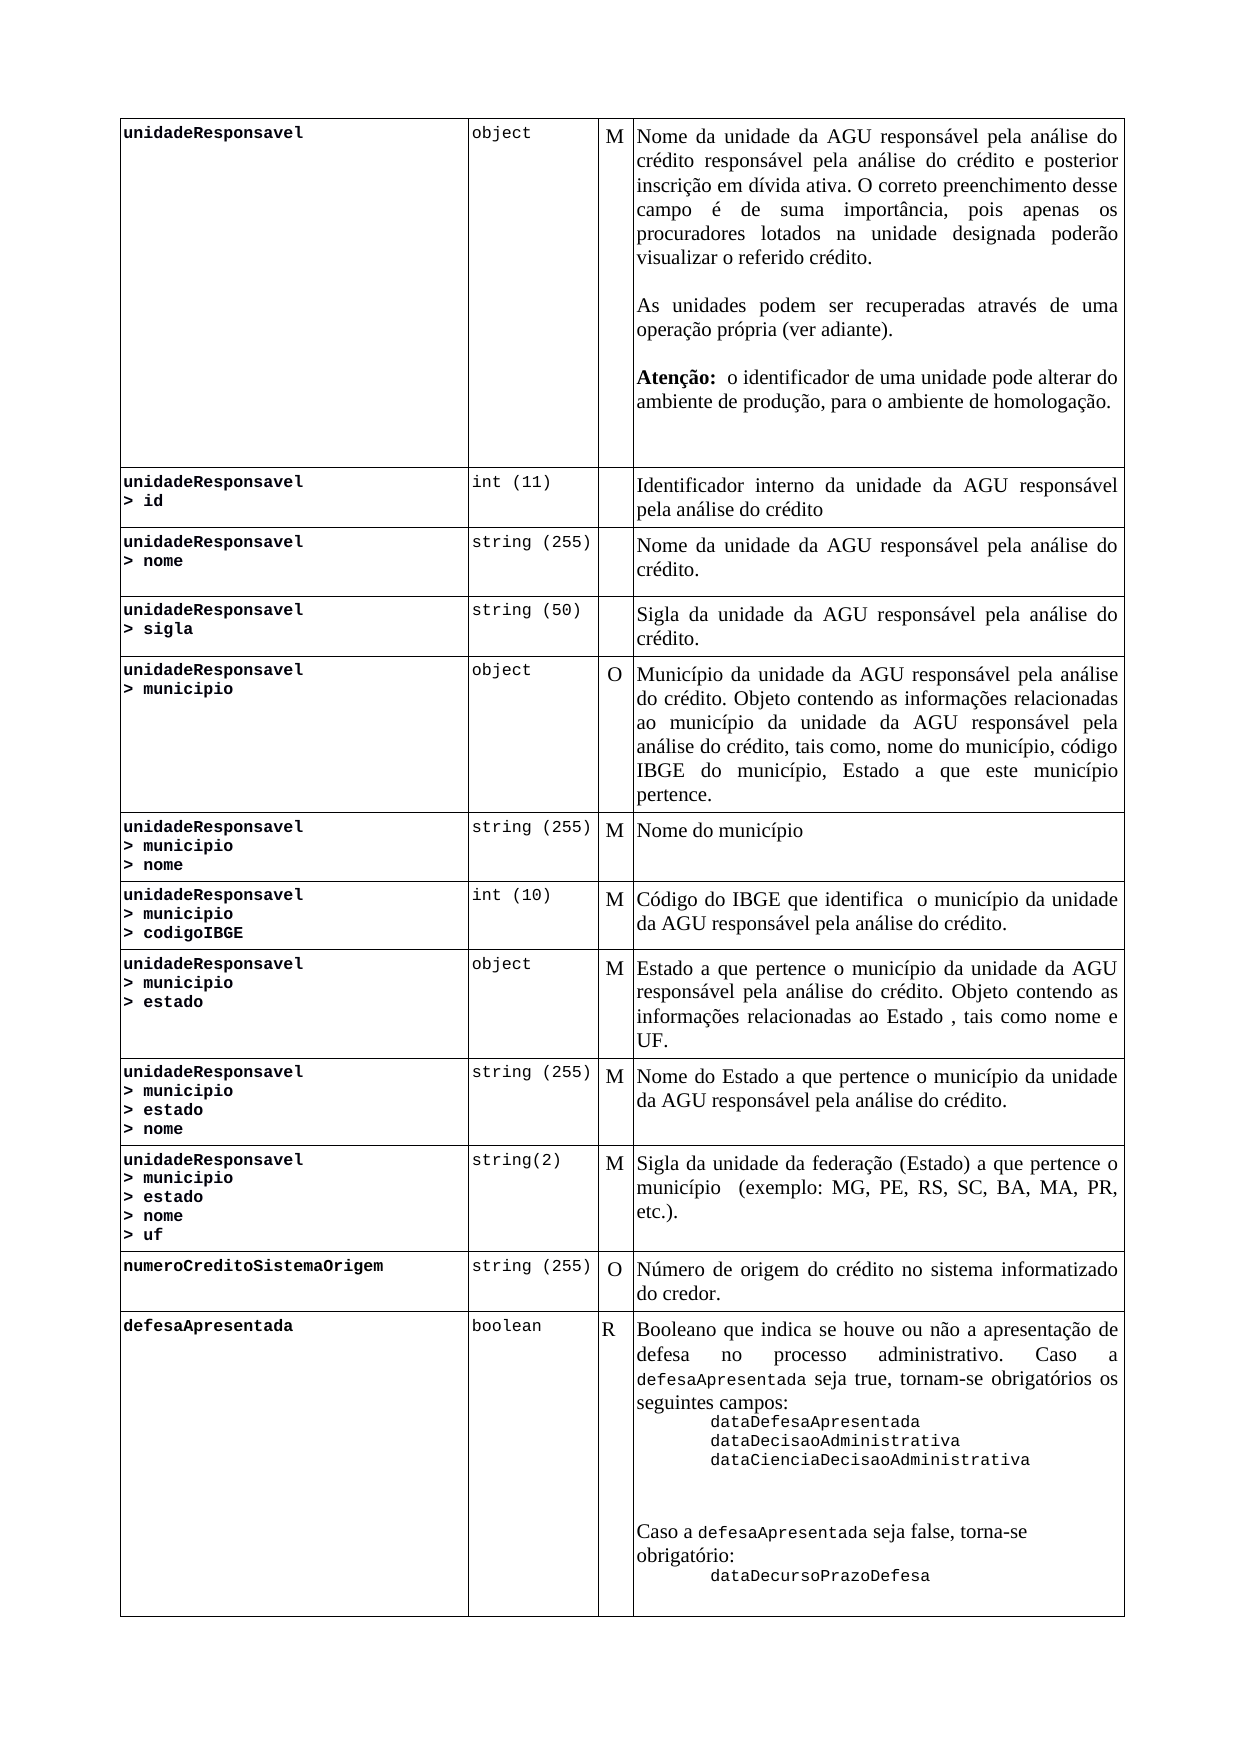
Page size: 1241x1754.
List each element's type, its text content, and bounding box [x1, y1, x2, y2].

table_cell unidadeResponsavel > municipio > nome [121, 813, 468, 881]
table_cell boolean [469, 1312, 598, 1616]
table_cell Código do IBGE que identifica o município da unidade da AGU responsável pela análise do crédito. [634, 882, 1124, 949]
table_cell [599, 597, 633, 656]
table_cell Sigla da unidade da AGU responsável pela análise do crédito. [634, 597, 1124, 656]
table_cell [599, 468, 633, 527]
table_cell unidadeResponsavel > municipio > estado > nome > uf [121, 1146, 468, 1251]
table_cell Nome da unidade da AGU responsável pela análise do crédito. [634, 528, 1124, 596]
table_cell R [599, 1312, 633, 1616]
table_cell defesaApresentada [121, 1312, 468, 1616]
table_cell unidadeResponsavel > id [121, 468, 468, 527]
table_cell M [599, 1059, 633, 1145]
table_cell string (255) [469, 1252, 598, 1311]
table_cell O [599, 657, 633, 812]
table_cell [599, 528, 633, 596]
table_cell unidadeResponsavel > nome [121, 528, 468, 596]
table_cell numeroCreditoSistemaOrigem [121, 1252, 468, 1311]
table_cell O [599, 1252, 633, 1311]
table_cell M [599, 950, 633, 1057]
table_cell string (255) [469, 813, 598, 881]
table_cell Estado a que pertence o município da unidade da AGU responsável pela análise do crédito. Objeto contendo as informações relacionadas ao Estado , tais como nome e UF. [634, 950, 1124, 1057]
table_cell string (255) [469, 528, 598, 596]
table_cell M [599, 813, 633, 881]
table_cell unidadeResponsavel > municipio > codigoIBGE [121, 882, 468, 949]
table_cell unidadeResponsavel > sigla [121, 597, 468, 656]
table_cell Identificador interno da unidade da AGU responsável pela análise do crédito [634, 468, 1124, 527]
table_cell Nome da unidade da AGU responsável pela análise do crédito responsável pela análise do crédito e posterior inscrição em dívida ativa. O correto preenchimento desse campo é de suma importância, pois apenas os procuradores lotados na unidade designada poderão visualizar o referido crédito. As unidades podem ser recuperadas através de uma operação própria (ver adiante). Atenção: o identificador de uma unidade pode alterar do ambiente de produção, para o ambiente de homologação. [634, 119, 1124, 467]
table_cell object [469, 950, 598, 1057]
table_cell unidadeResponsavel > municipio > estado [121, 950, 468, 1057]
table_cell M [599, 1146, 633, 1251]
table_cell string (50) [469, 597, 598, 656]
table_cell object [469, 657, 598, 812]
table_cell Sigla da unidade da federação (Estado) a que pertence o município (exemplo: MG, PE, RS, SC, BA, MA, PR, etc.). [634, 1146, 1124, 1251]
table_cell Número de origem do crédito no sistema informatizado do credor. [634, 1252, 1124, 1311]
table_cell Nome do Estado a que pertence o município da unidade da AGU responsável pela análise do crédito. [634, 1059, 1124, 1145]
table_cell M [599, 882, 633, 949]
table_cell M [599, 119, 633, 467]
table_cell string(2) [469, 1146, 598, 1251]
table_cell unidadeResponsavel > municipio > estado > nome [121, 1059, 468, 1145]
table_cell Município da unidade da AGU responsável pela análise do crédito. Objeto contendo as informações relacionadas ao município da unidade da AGU responsável pela análise do crédito, tais como, nome do município, código IBGE do município, Estado a que este município pertence. [634, 657, 1124, 812]
table_cell string (255) [469, 1059, 598, 1145]
table_cell Nome do município [634, 813, 1124, 881]
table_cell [634, 1312, 1124, 1616]
table_cell unidadeResponsavel [121, 119, 468, 467]
table_cell int (10) [469, 882, 598, 949]
table_cell int (11) [469, 468, 598, 527]
table_cell unidadeResponsavel > municipio [121, 657, 468, 812]
table_cell object [469, 119, 598, 467]
